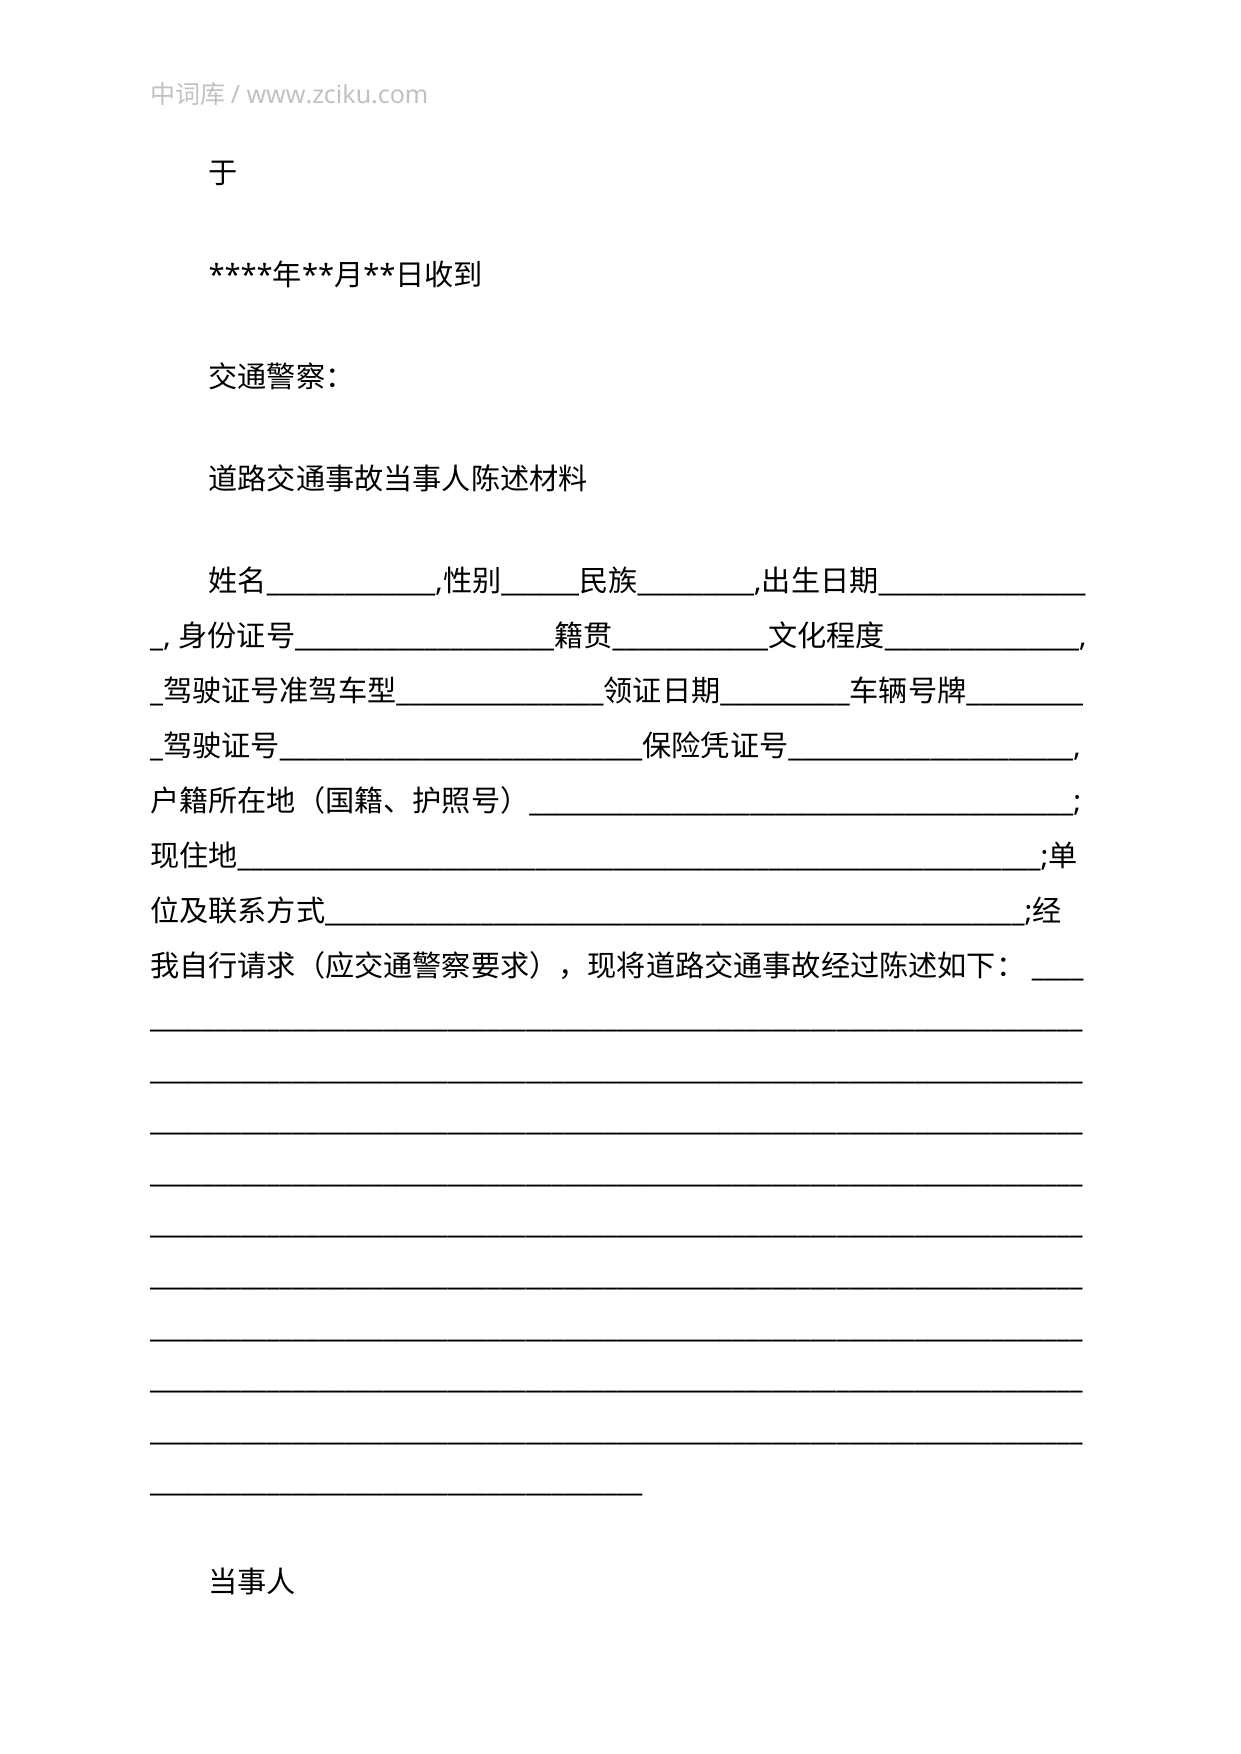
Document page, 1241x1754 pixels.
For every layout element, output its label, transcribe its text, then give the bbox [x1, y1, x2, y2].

text 姓名_____________,性别______民族_________,出生日期_________________, 身份证号____________________籍贯____________文化程度_______________,_驾驶证号准驾车型________________领证日期__________车辆号牌__________驾驶证号____________________________保险凭证号______________________, 户籍所在地（国籍、护照号）__________________________________________;现住地______________________________________________________________;单位及联系方式______________________________________________________;经我自行请求（应交通警察要求），现将道路交通事故经过陈述如下： __________________________________________________________________________________________________________________________________________________________________________________________________________________________________________________________________________________________________________________________________________________________________________________________________________________________________________________________________________________________________________________________________________________________________________________________________________________________________________________________________________________________________________________ [150, 557, 1090, 1500]
text 于 [150, 150, 1090, 192]
text 当事人 [150, 1559, 1090, 1601]
text ****年**月**日收到 [150, 252, 1090, 294]
text 道路交通事故当事人陈述材料 [150, 456, 1090, 498]
text 交通警察： [150, 354, 1090, 396]
